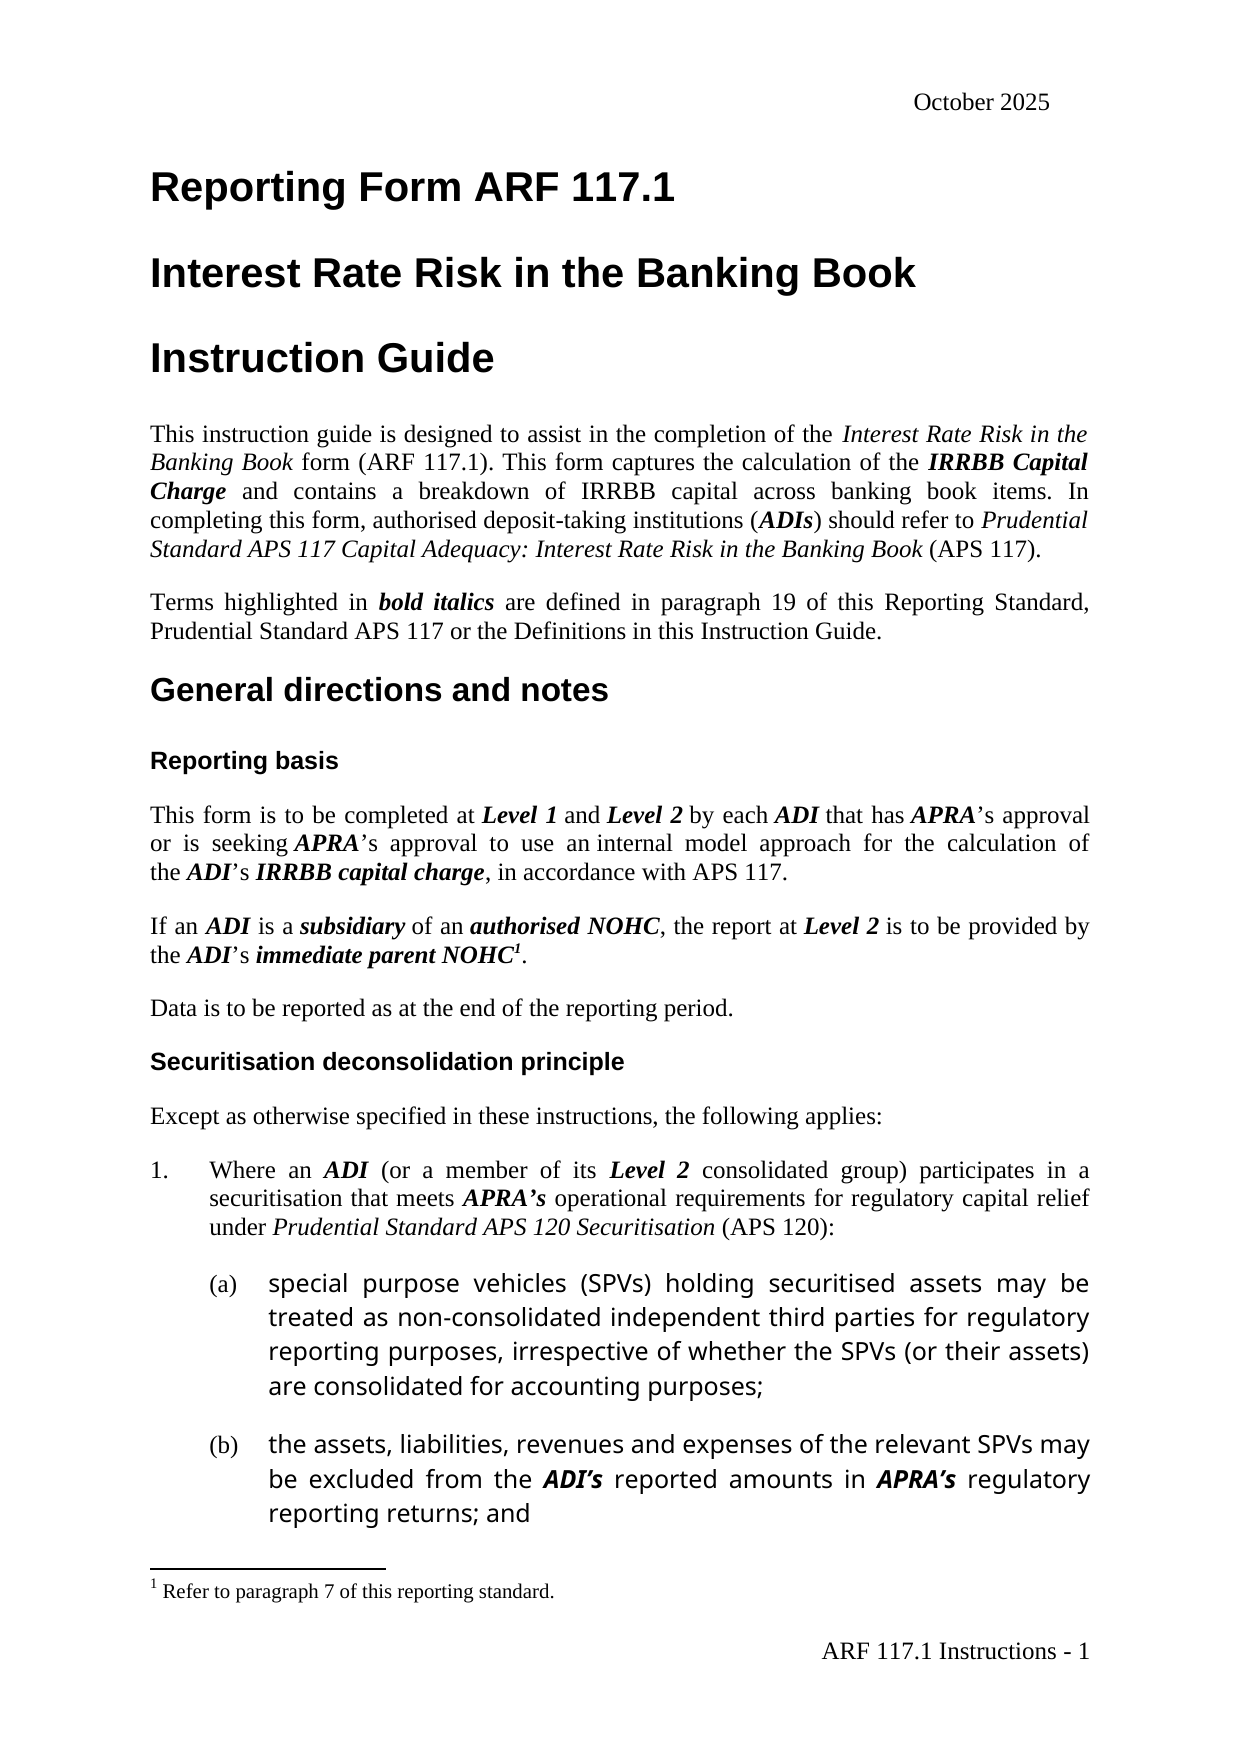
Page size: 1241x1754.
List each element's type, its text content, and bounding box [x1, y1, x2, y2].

text Data is to be reported as at the end of the reporting period. [150, 993, 1090, 1022]
text Except as otherwise specified in these instructions, the following applies: [150, 1101, 1090, 1130]
subtitle Interest Rate Risk in the Banking Book [150, 248, 1090, 296]
subtitle General directions and notes [150, 670, 1090, 708]
subtitle Reporting Form ARF 117.1 [150, 162, 1090, 210]
subtitle Reporting basis [150, 746, 1090, 775]
list the assets, liabilities, revenues and expenses of the relevant SPVs may be excluded from the ADI’s reported amounts in APRA’s regulatory reporting returns; and [209, 1427, 1090, 1529]
list Where an ADI (or a member of its Level 2 consolidated group) participates in a securitisation that meets APRA’s operational requirements for regulatory capital relief under Prudential Standard APS 120 Securitisation (APS 120): [150, 1155, 1090, 1241]
text This form is to be completed at Level 1 and Level 2 by each ADI that has APRA’s approval or is seeking APRA’s approval to use an internal model approach for the calculation of the ADI’s IRRBB capital charge, in accordance with APS 117. [150, 800, 1090, 886]
text Terms highlighted in bold italics are defined in paragraph 19 of this Reporting Standard, Prudential Standard APS 117 or the Definitions in this Instruction Guide. [150, 587, 1090, 645]
subtitle Instruction Guide [150, 333, 1090, 381]
list special purpose vehicles (SPVs) holding securitised assets may be treated as non-consolidated independent third parties for regulatory reporting purposes, irrespective of whether the SPVs (or their assets) are consolidated for accounting purposes; [209, 1266, 1090, 1402]
text If an ADI is a subsidiary of an authorised NOHC, the report at Level 2 is to be provided by the ADI’s immediate parent NOHC. [150, 911, 1090, 968]
text This instruction guide is designed to assist in the completion of the Interest Rate Risk in the Banking Book form (ARF 117.1). This form captures the calculation of the IRRBB Capital Charge and contains a breakdown of IRRBB capital across banking book items. In completing this form, authorised deposit-taking institutions (ADIs) should refer to Prudential Standard APS 117 Capital Adequacy: Interest Rate Risk in the Banking Book (APS 117). [150, 419, 1090, 562]
subtitle Securitisation deconsolidation principle [150, 1047, 1090, 1076]
